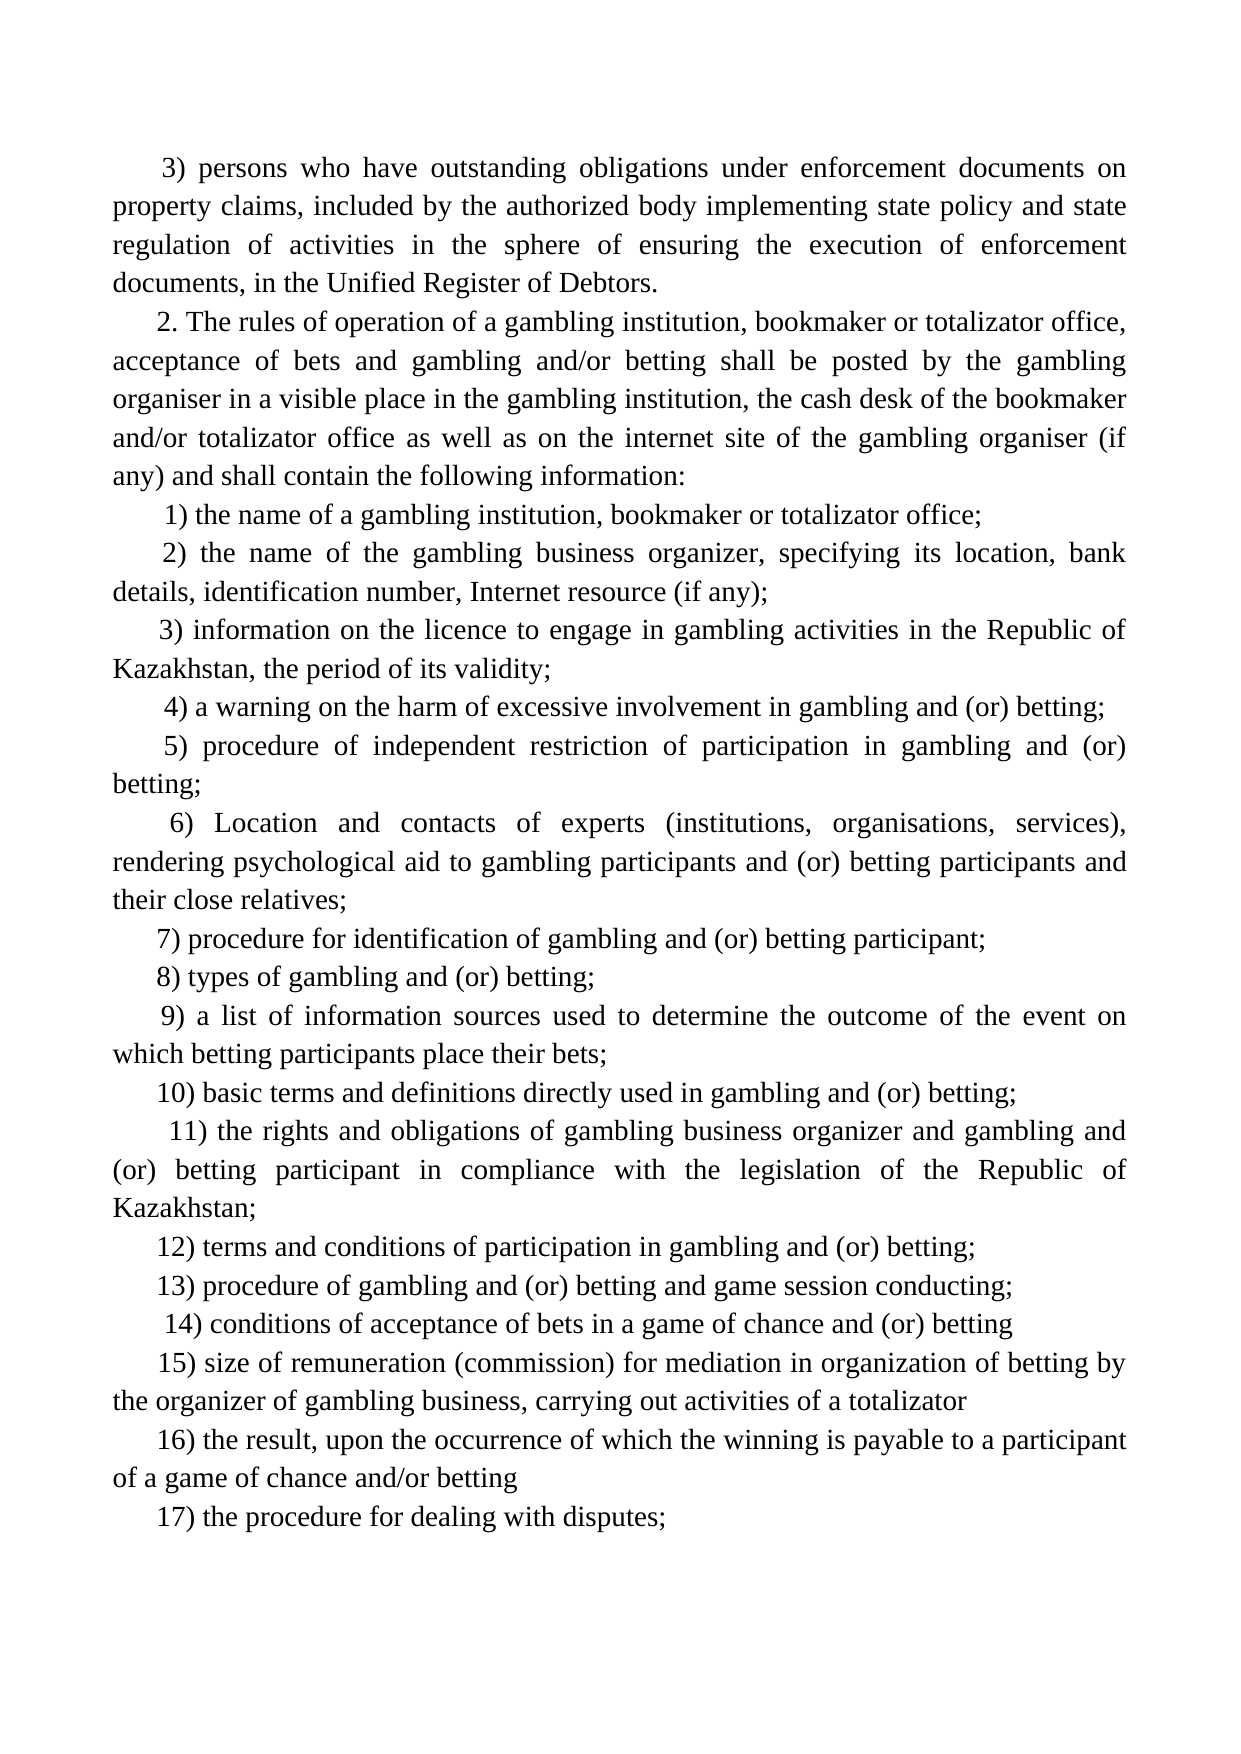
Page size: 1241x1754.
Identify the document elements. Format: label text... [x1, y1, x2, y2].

text 5) procedure of independent restriction of participation in gambling and (or) betting; [112, 728, 1128, 800]
text 2) the name of the gambling business organizer, specifying its location, bank details, identification number, Internet resource (if any); [112, 535, 1128, 607]
text 8) types of gambling and (or) betting; [112, 959, 1128, 993]
text 13) procedure of gambling and (or) betting and game session conducting; [112, 1268, 1128, 1301]
text 7) procedure for identification of gambling and (or) betting participant; [112, 921, 1128, 954]
text 6) Location and contacts of experts (institutions, organisations, services), rendering psychological aid to gambling participants and (or) betting participants and their close relatives; [112, 805, 1128, 916]
text 3) persons who have outstanding obligations under enforcement documents on property claims, included by the authorized body implementing state policy and state regulation of activities in the sphere of ensuring the execution of enforcement documents, in the Unified Register of Debtors. [112, 150, 1128, 299]
text 16) the result, upon the occurrence of which the winning is payable to a participant of a game of chance and/or betting [112, 1422, 1128, 1494]
text 17) the procedure for dealing with disputes; [112, 1499, 1128, 1532]
text 11) the rights and obligations of gambling business organizer and gambling and (or) betting participant in compliance with the legislation of the Republic of Kazakhstan; [112, 1113, 1128, 1224]
text 10) basic terms and definitions directly used in gambling and (or) betting; [112, 1075, 1128, 1108]
text 2. The rules of operation of a gambling institution, bookmaker or totalizator office, acceptance of bets and gambling and/or betting shall be posted by the gambling organiser in a visible place in the gambling institution, the cash desk of the bookmaker and/or totalizator office as well as on the internet site of the gambling organiser (if any) and shall contain the following information: [112, 304, 1128, 492]
text 9) a list of information sources used to determine the outcome of the event on which betting participants place their bets; [112, 998, 1128, 1070]
text 15) size of remuneration (commission) for mediation in organization of betting by the organizer of gambling business, carrying out activities of a totalizator [112, 1345, 1128, 1417]
text 12) terms and conditions of participation in gambling and (or) betting; [112, 1229, 1128, 1263]
text 4) a warning on the harm of excessive involvement in gambling and (or) betting; [112, 689, 1128, 723]
text 14) conditions of acceptance of bets in a game of chance and (or) betting [112, 1306, 1128, 1340]
text 1) the name of a gambling institution, bookmaker or totalizator office; [112, 497, 1128, 530]
text 3) information on the licence to engage in gambling activities in the Republic of Kazakhstan, the period of its validity; [112, 612, 1128, 684]
